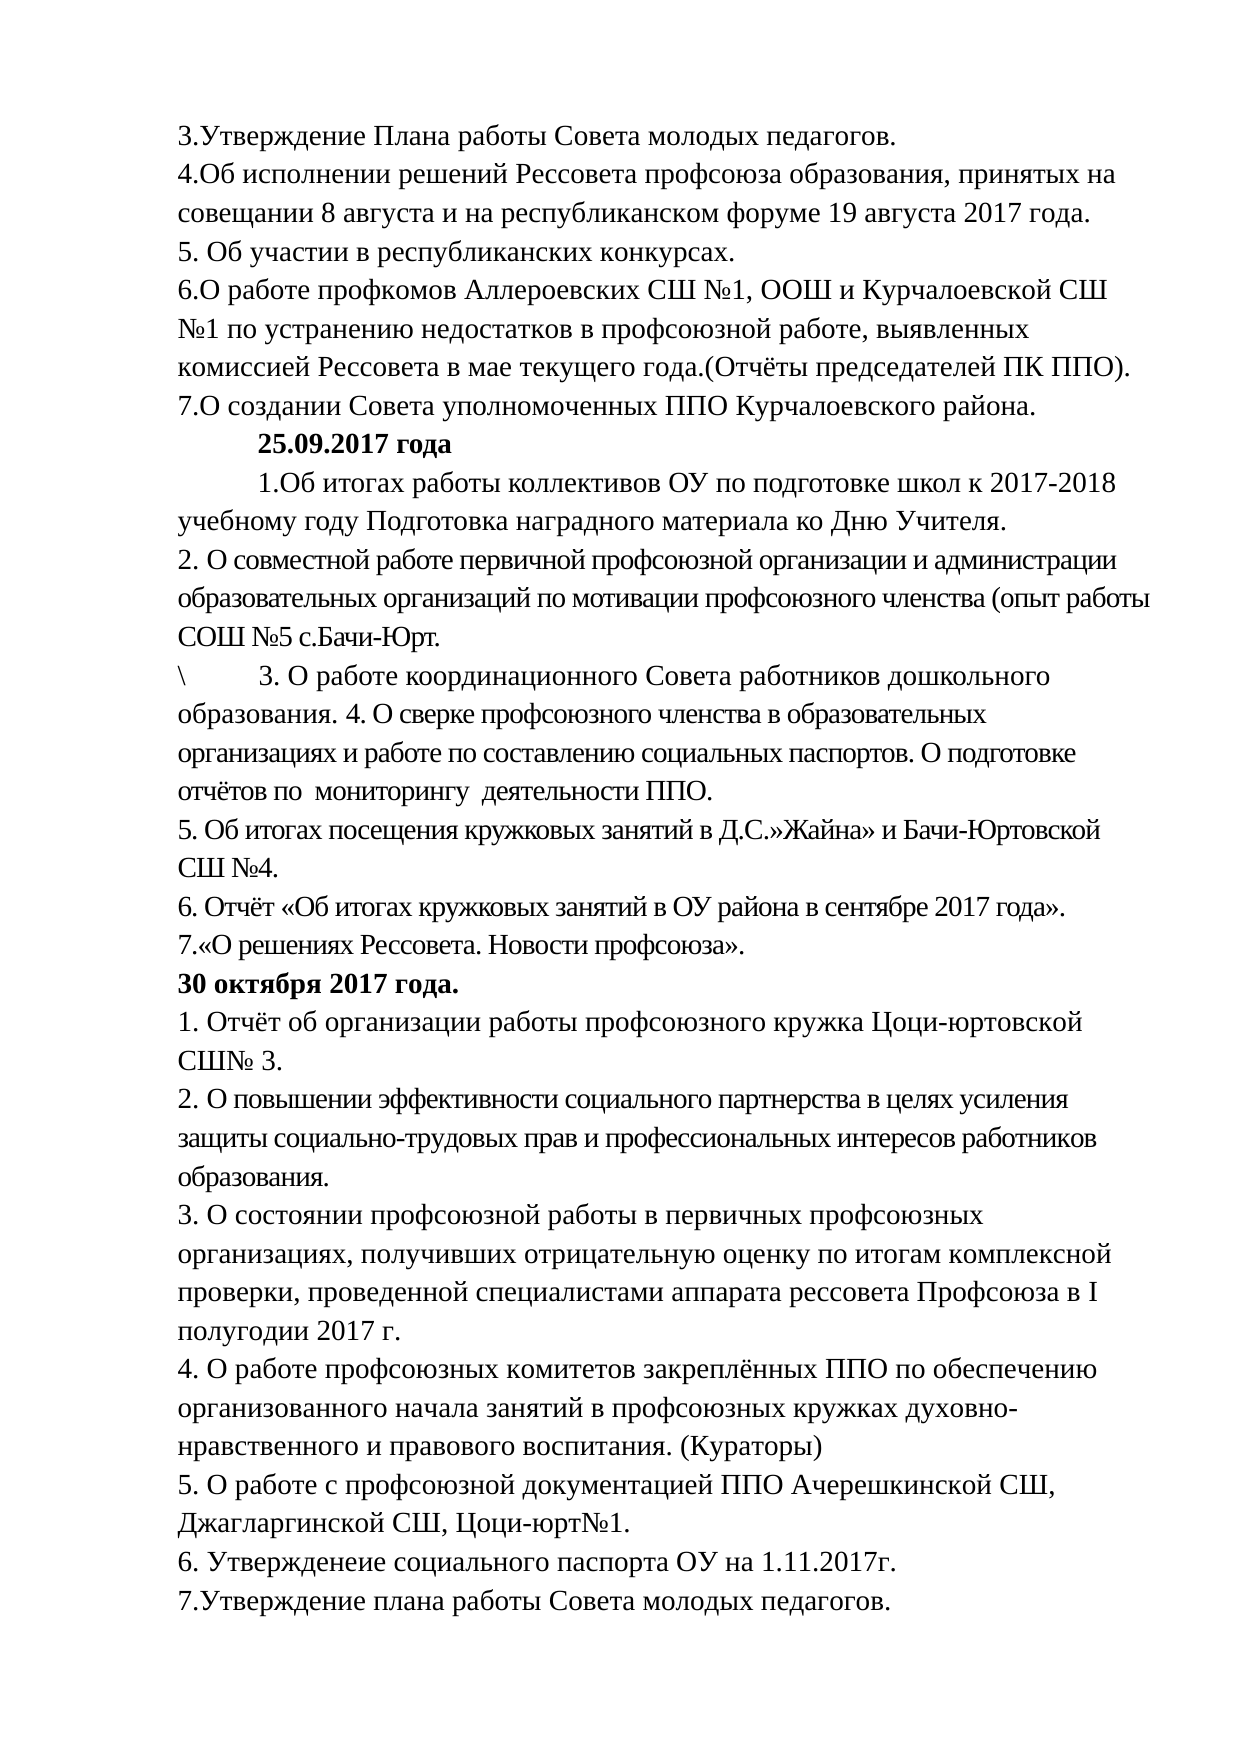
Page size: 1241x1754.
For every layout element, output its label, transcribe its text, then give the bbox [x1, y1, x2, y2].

text 1.Об итогах работы коллективов ОУ по подготовке школ к 2017-2018 учебному году Подготовка наградного материала ко Дню Учителя. 2. О совместной работе первичной профсоюзной организации и администрации образовательных организаций по мотивации профсоюзного членства (опыт работы СОШ №5 с.Бачи-Юрт. [177, 465, 1152, 653]
text \ 3. О работе координационного Совета работников дошкольного образования. 4. О сверке профсоюзного членства в образовательных организациях и работе по составлению социальных паспортов. О подготовке отчётов по мониторингу деятельности ППО. 5. Об итогах посещения кружковых занятий в Д.С.»Жайна» и Бачи-Юртовской СШ №4. 6. Отчёт «Об итогах кружковых занятий в ОУ района в сентябре 2017 года». 7.«О решениях Рессовета. Новости профсоюза». [177, 658, 1152, 961]
text 25.09.2017 года [177, 426, 1152, 460]
text 30 октября 2017 года. [177, 966, 1152, 999]
text 6. Утвержденеие социального паспорта ОУ на 1.11.2017г. [177, 1544, 1152, 1578]
text 6.О работе профкомов Аллероевских СШ №1, ООШ и Курчалоевской СШ №1 по устранению недостатков в профсоюзной работе, выявленных комиссией Рессовета в мае текущего года.(Отчёты председателей ПК ППО). [177, 272, 1152, 383]
text 5. Об участии в республиканских конкурсах. [177, 234, 1152, 267]
text 7.Утверждение плана работы Совета молодых педагогов. [177, 1583, 1152, 1616]
text 7.О создании Совета уполномоченных ППО Курчалоевского района. [177, 388, 1152, 421]
text 1. Отчёт об организации работы профсоюзного кружка Цоци-юртовской СШ№ 3. 2. О повышении эффективности социального партнерства в целях усиления защиты социально-трудовых прав и профессиональных интересов работников образования. 3. О состоянии профсоюзной работы в первичных профсоюзных организациях, получивших отрицательную оценку по итогам комплексной проверки, проведенной специалистами аппарата рессовета Профсоюза в I полугодии 2017 г. 4. О работе профсоюзных комитетов закреплённых ППО по обеспечению организованного начала занятий в профсоюзных кружках духовно-нравственного и правового воспитания. (Кураторы) 5. О работе с профсоюзной документацией ППО Ачерешкинской СШ, Джагларгинской СШ, Цоци-юрт№1. [177, 1004, 1152, 1539]
text 4.Об исполнении решений Рессовета профсоюза образования, принятых на совещании 8 августа и на республиканском форуме 19 августа 2017 года. [177, 157, 1152, 229]
text 3.Утверждение Плана работы Совета молодых педагогов. [177, 118, 1152, 152]
